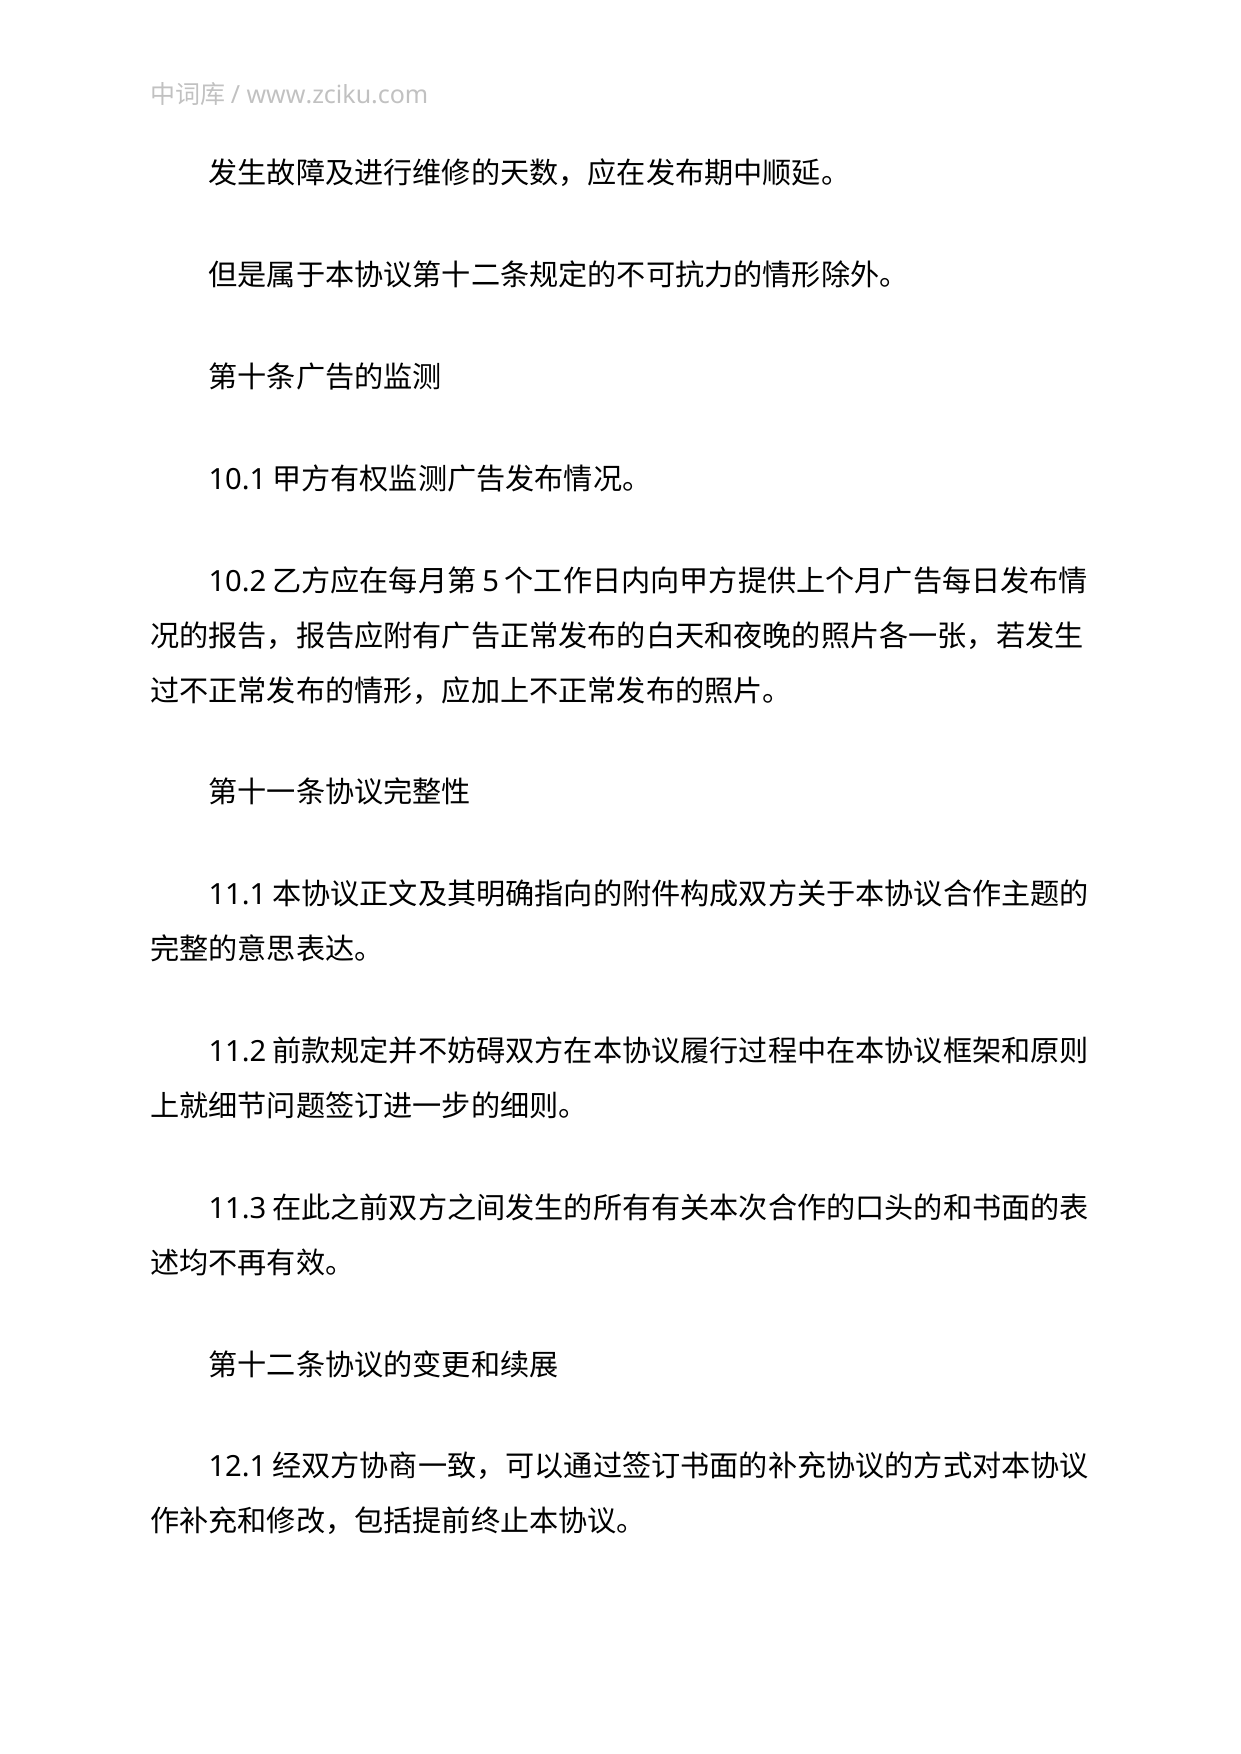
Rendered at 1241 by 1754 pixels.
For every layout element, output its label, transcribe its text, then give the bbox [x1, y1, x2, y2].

text 第十二条协议的变更和续展 [150, 1341, 1090, 1383]
text 10.1甲方有权监测广告发布情况。 [150, 455, 1090, 498]
text 第十条广告的监测 [150, 353, 1090, 396]
text 11.2前款规定并不妨碍双方在本协议履行过程中在本协议框架和原则上就细节问题签订进一步的细则。 [150, 1027, 1090, 1125]
text 11.3在此之前双方之间发生的所有有关本次合作的口头的和书面的表述均不再有效。 [150, 1184, 1090, 1282]
text 12.1经双方协商一致，可以通过签订书面的补充协议的方式对本协议作补充和修改，包括提前终止本协议。 [150, 1443, 1090, 1540]
text 发生故障及进行维修的天数，应在发布期中顺延。 [150, 150, 1090, 192]
text 但是属于本协议第十二条规定的不可抗力的情形除外。 [150, 252, 1090, 294]
text 11.1本协议正文及其明确指向的附件构成双方关于本协议合作主题的完整的意思表达。 [150, 871, 1090, 968]
text 第十一条协议完整性 [150, 769, 1090, 811]
text 10.2乙方应在每月第5个工作日内向甲方提供上个月广告每日发布情况的报告，报告应附有广告正常发布的白天和夜晚的照片各一张，若发生过不正常发布的情形，应加上不正常发布的照片。 [150, 557, 1090, 709]
